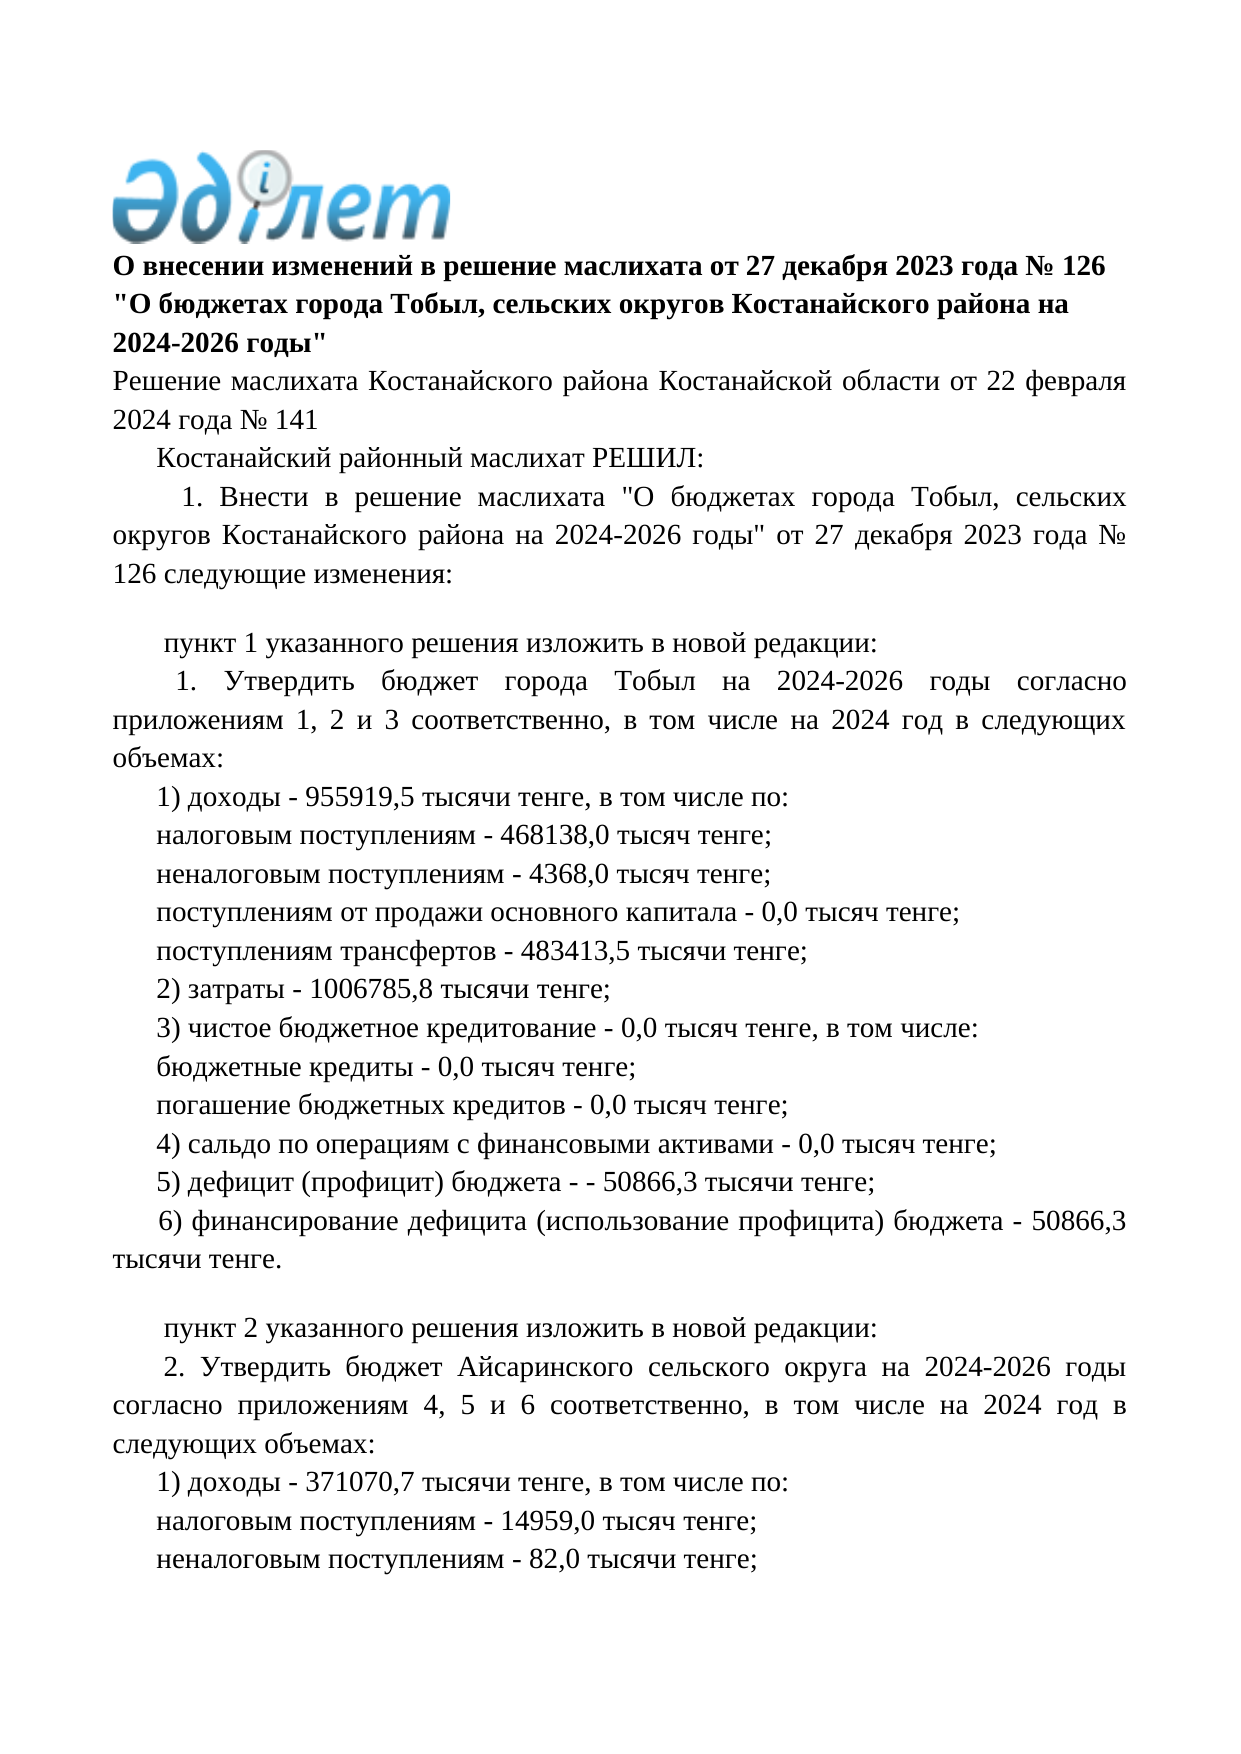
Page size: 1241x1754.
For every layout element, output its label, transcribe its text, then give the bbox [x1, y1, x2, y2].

text 1. Внести в решение маслихата "О бюджетах города Тобыл, сельских округов Костанайского района на 2024-2026 годы" от 27 декабря 2023 года № 126 следующие изменения: [112, 479, 1128, 589]
text пункт 1 указанного решения изложить в новой редакции: [112, 625, 1128, 658]
text 2) затраты - 1006785,8 тысячи тенге; [112, 972, 1128, 1005]
text Костанайский районный маслихат РЕШИЛ: [112, 440, 1128, 474]
text 6) финансирование дефицита (использование профицита) бюджета - 50866,3 тысячи тенге. [112, 1203, 1128, 1275]
text 5) дефицит (профицит) бюджета - - 50866,3 тысячи тенге; [112, 1164, 1128, 1198]
text налоговым поступлениям - 14959,0 тысяч тенге; [112, 1503, 1128, 1536]
text 1. Утвердить бюджет города Тобыл на 2024-2026 годы согласно приложениям 1, 2 и 3 соответственно, в том числе на 2024 год в следующих объемах: [112, 663, 1128, 774]
text 1) доходы - 955919,5 тысячи тенге, в том числе по: [112, 779, 1128, 812]
picture [112, 150, 451, 244]
text 4) сальдо по операциям с финансовыми активами - 0,0 тысяч тенге; [112, 1126, 1128, 1159]
text погашение бюджетных кредитов - 0,0 тысяч тенге; [112, 1087, 1128, 1121]
text налоговым поступлениям - 468138,0 тысяч тенге; [112, 817, 1128, 851]
text неналоговым поступлениям - 82,0 тысячи тенге; [112, 1541, 1128, 1575]
text пункт 2 указанного решения изложить в новой редакции: [112, 1310, 1128, 1344]
text поступлениям трансфертов - 483413,5 тысячи тенге; [112, 933, 1128, 967]
text бюджетные кредиты - 0,0 тысяч тенге; [112, 1049, 1128, 1082]
text поступлениям от продажи основного капитала - 0,0 тысяч тенге; [112, 894, 1128, 928]
text неналоговым поступлениям - 4368,0 тысяч тенге; [112, 856, 1128, 889]
text 3) чистое бюджетное кредитование - 0,0 тысяч тенге, в том числе: [112, 1010, 1128, 1044]
text Решение маслихата Костанайского района Костанайской области от 22 февраля 2024 года № 141 [112, 363, 1128, 435]
text 1) доходы - 371070,7 тысячи тенге, в том числе по: [112, 1464, 1128, 1498]
text 2. Утвердить бюджет Айсаринского сельского округа на 2024-2026 годы согласно приложениям 4, 5 и 6 соответственно, в том числе на 2024 год в следующих объемах: [112, 1349, 1128, 1459]
text О внесении изменений в решение маслихата от 27 декабря 2023 года № 126 "О бюджетах города Тобыл, сельских округов Костанайского района на 2024-2026 годы" [112, 248, 1128, 358]
